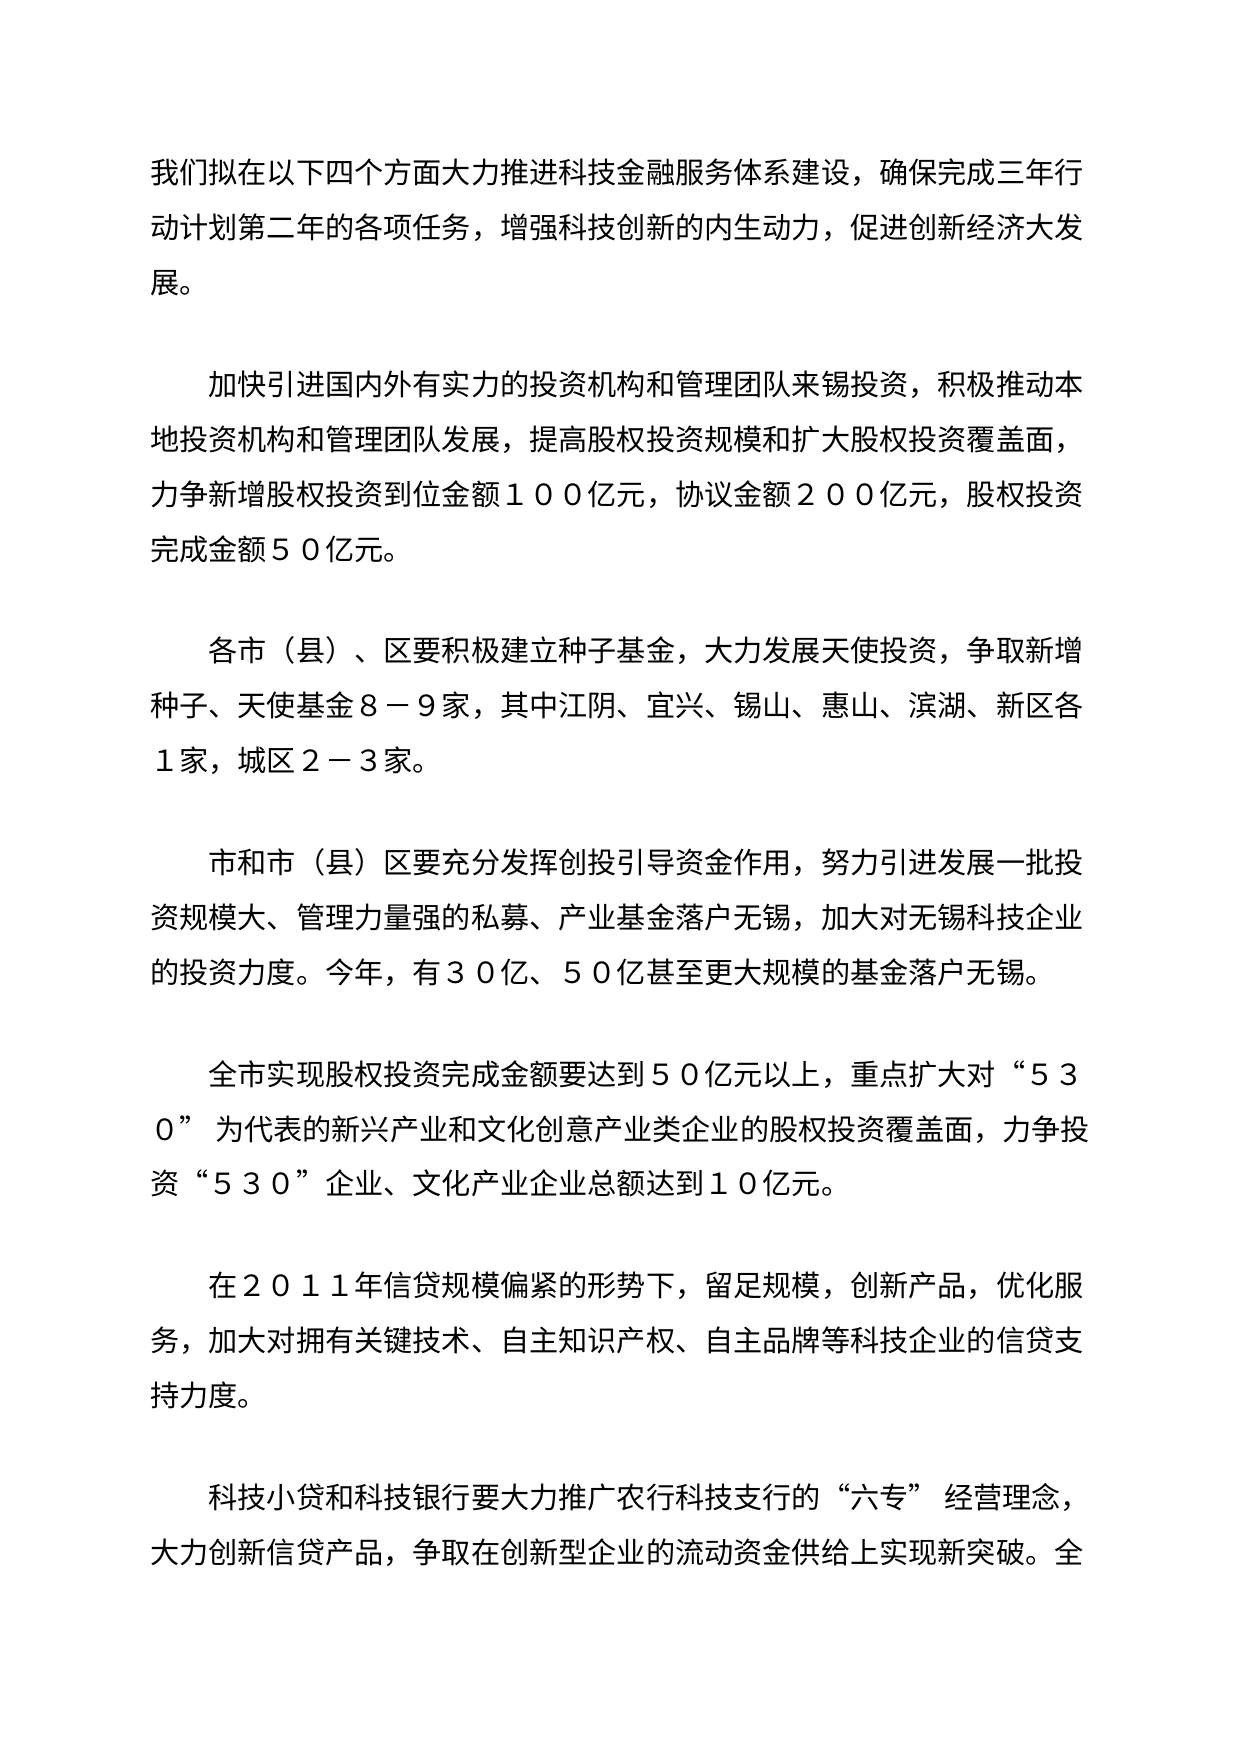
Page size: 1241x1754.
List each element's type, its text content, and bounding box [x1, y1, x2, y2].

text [150, 1474, 1090, 1571]
text 市和市（县）区要充分发挥创投引导资金作用，努力引进发展一批投资规模大、管理力量强的私募、产业基金落户无锡，加大对无锡科技企业的投资力度。今年，有３０亿、５０亿甚至更大规模的基金落户无锡。 [150, 839, 1090, 992]
text 各市（县）、区要积极建立种子基金，大力发展天使投资，争取新增种子、天使基金８－９家，其中江阴、宜兴、锡山、惠山、滨湖、新区各１家，城区２－３家。 [150, 628, 1090, 780]
text 在２０１１年信贷规模偏紧的形势下，留足规模，创新产品，优化服务，加大对拥有关键技术、自主知识产权、自主品牌等科技企业的信贷支持力度。 [150, 1263, 1090, 1415]
text 全市实现股权投资完成金额要达到５０亿元以上，重点扩大对“５３０” 为代表的新兴产业和文化创意产业类企业的股权投资覆盖面，力争投资“５３０”企业、文化产业企业总额达到１０亿元。 [150, 1051, 1090, 1203]
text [150, 150, 1090, 302]
text 加快引进国内外有实力的投资机构和管理团队来锡投资，积极推动本地投资机构和管理团队发展，提高股权投资规模和扩大股权投资覆盖面，力争新增股权投资到位金额１００亿元，协议金额２００亿元，股权投资完成金额５０亿元。 [150, 362, 1090, 568]
